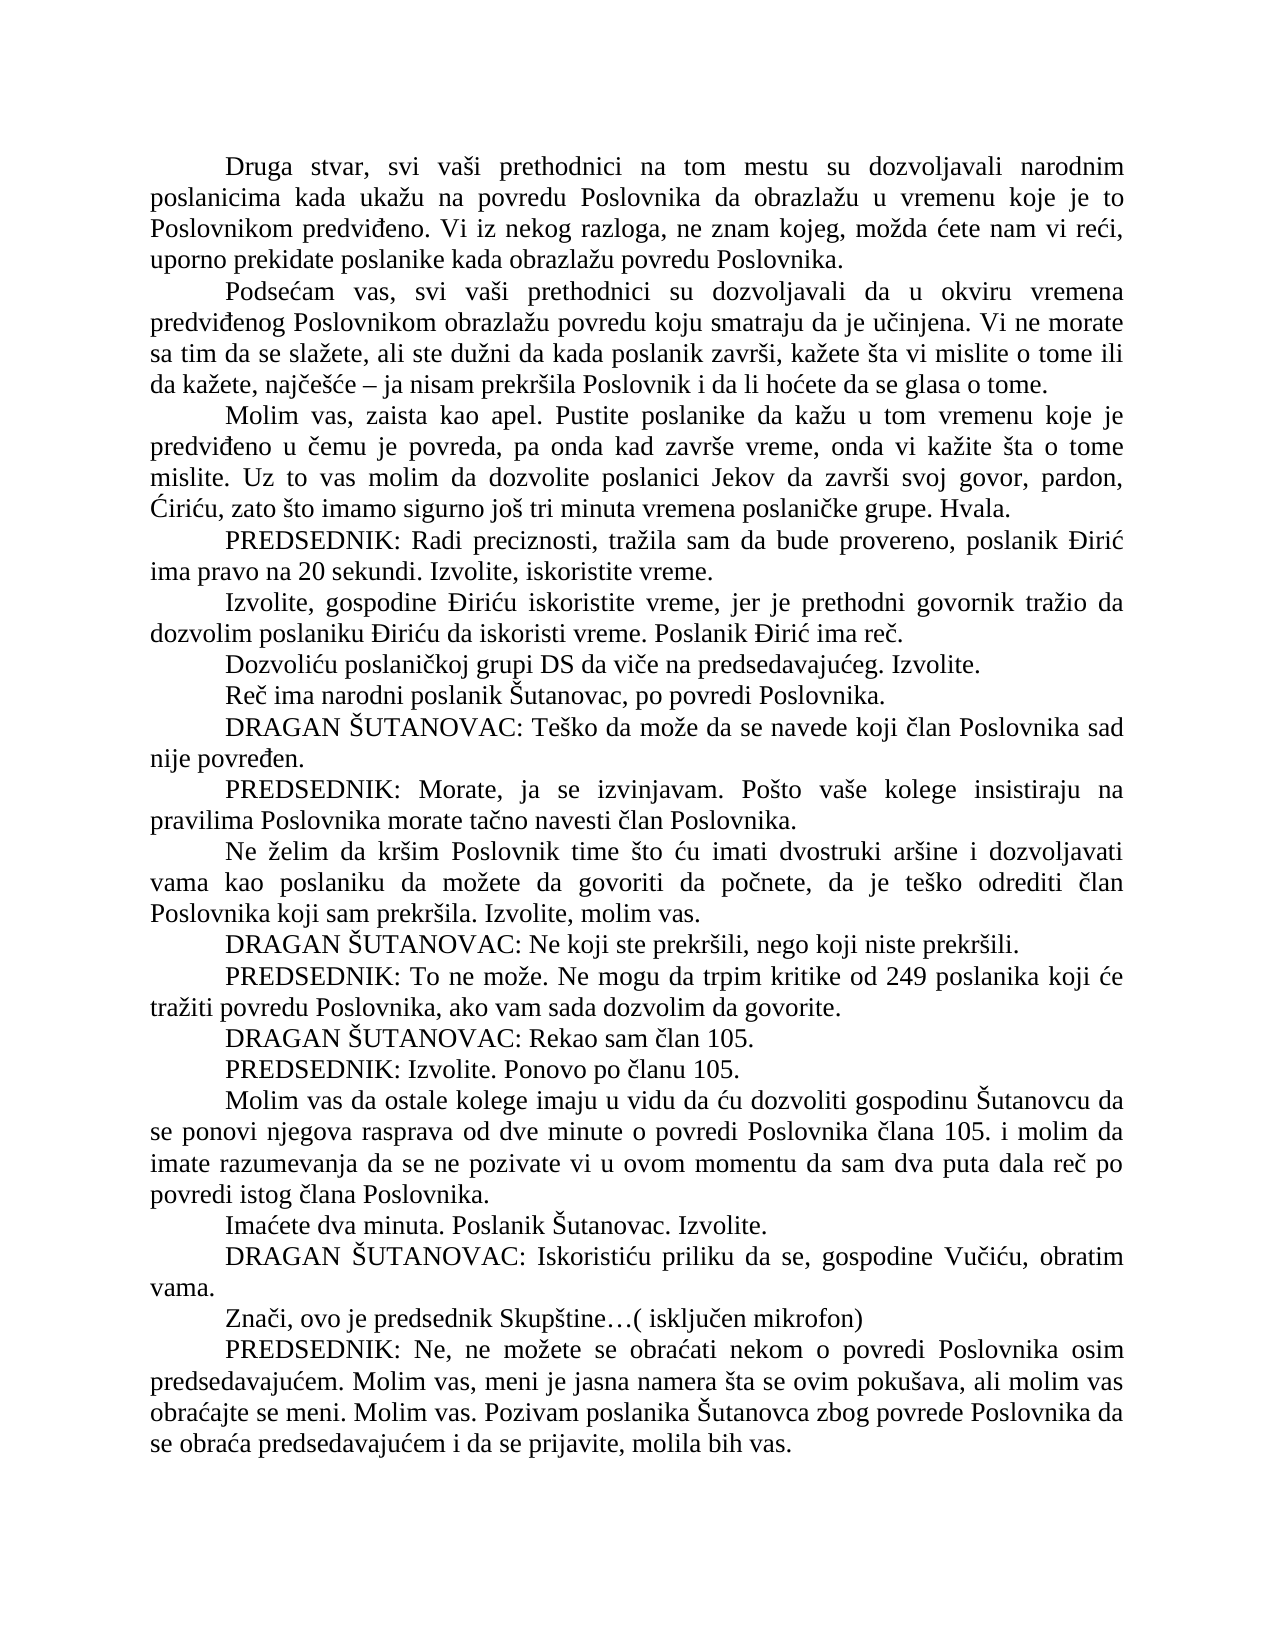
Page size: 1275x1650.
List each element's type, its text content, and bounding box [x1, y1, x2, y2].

text PREDSEDNIK: Morate, ja se izvinjavam. Pošto vaše kolege insistiraju na pravilima Poslovnika morate tačno navesti član Poslovnika. [150, 773, 1125, 835]
text DRAGAN ŠUTANOVAC: Iskoristiću priliku da se, gospodine Vučiću, obratim vama. [150, 1240, 1125, 1302]
text DRAGAN ŠUTANOVAC: Rekao sam član 105. [150, 1022, 1125, 1053]
text DRAGAN ŠUTANOVAC: Ne koji ste prekršili, nego koji niste prekršili. [150, 929, 1125, 960]
text Znači, ovo je predsednik Skupštine…( isključen mikrofon) [150, 1302, 1125, 1333]
text PREDSEDNIK: Izvolite. Ponovo po članu 105. [150, 1053, 1125, 1084]
text Reč ima narodni poslanik Šutanovac, po povredi Poslovnika. [150, 679, 1125, 711]
text Podsećam vas, svi vaši prethodnici su dozvoljavali da u okviru vremena predviđenog Poslovnikom obrazlažu povredu koju smatraju da je učinjena. Vi ne morate sa tim da se slažete, ali ste dužni da kada poslanik završi, kažete šta vi mislite o tome ili da kažete, najčešće – ja nisam prekršila Poslovnik i da li hoćete da se glasa o tome. [150, 274, 1125, 399]
text Imaćete dva minuta. Poslanik Šutanovac. Izvolite. [150, 1209, 1125, 1240]
text DRAGAN ŠUTANOVAC: Teško da može da se navede koji član Poslovnika sad nije povređen. [150, 711, 1125, 773]
text Izvolite, gospodine Điriću iskoristite vreme, jer je prethodni govornik tražio da dozvolim poslaniku Điriću da iskoristi vreme. Poslanik Đirić ima reč. [150, 586, 1125, 648]
text Molim vas, zaista kao apel. Pustite poslanike da kažu u tom vremenu koje je predviđeno u čemu je povreda, pa onda kad završe vreme, onda vi kažite šta o tome mislite. Uz to vas molim da dozvolite poslanici Jekov da završi svoj govor, pardon, Ćiriću, zato što imamo sigurno još tri minuta vremena poslaničke grupe. Hvala. [150, 399, 1125, 524]
text PREDSEDNIK: To ne može. Ne mogu da trpim kritike od 249 poslanika koji će tražiti povredu Poslovnika, ako vam sada dozvolim da govorite. [150, 960, 1125, 1022]
text Ne želim da kršim Poslovnik time što ću imati dvostruki aršine i dozvoljavati vama kao poslaniku da možete da govoriti da počnete, da je teško odrediti član Poslovnika koji sam prekršila. Izvolite, molim vas. [150, 835, 1125, 929]
text PREDSEDNIK: Ne, ne možete se obraćati nekom o povredi Poslovnika osim predsedavajućem. Molim vas, meni je jasna namera šta se ovim pokušava, ali molim vas obraćajte se meni. Molim vas. Pozivam poslanika Šutanovca zbog povrede Poslovnika da se obraća predsedavajućem i da se prijavite, molila bih vas. [150, 1333, 1125, 1458]
text Molim vas da ostale kolege imaju u vidu da ću dozvoliti gospodinu Šutanovcu da se ponovi njegova rasprava od dve minute o povredi Poslovnika člana 105. i molim da imate razumevanja da se ne pozivate vi u ovom momentu da sam dva puta dala reč po povredi istog člana Poslovnika. [150, 1084, 1125, 1209]
text Dozvoliću poslaničkoj grupi DS da viče na predsedavajućeg. Izvolite. [150, 648, 1125, 679]
text Druga stvar, svi vaši prethodnici na tom mestu su dozvoljavali narodnim poslanicima kada ukažu na povredu Poslovnika da obrazlažu u vremenu koje je to Poslovnikom predviđeno. Vi iz nekog razloga, ne znam kojeg, možda ćete nam vi reći, uporno prekidate poslanike kada obrazlažu povredu Poslovnika. [150, 150, 1125, 274]
text PREDSEDNIK: Radi preciznosti, tražila sam da bude provereno, poslanik Đirić ima pravo na 20 sekundi. Izvolite, iskoristite vreme. [150, 524, 1125, 586]
